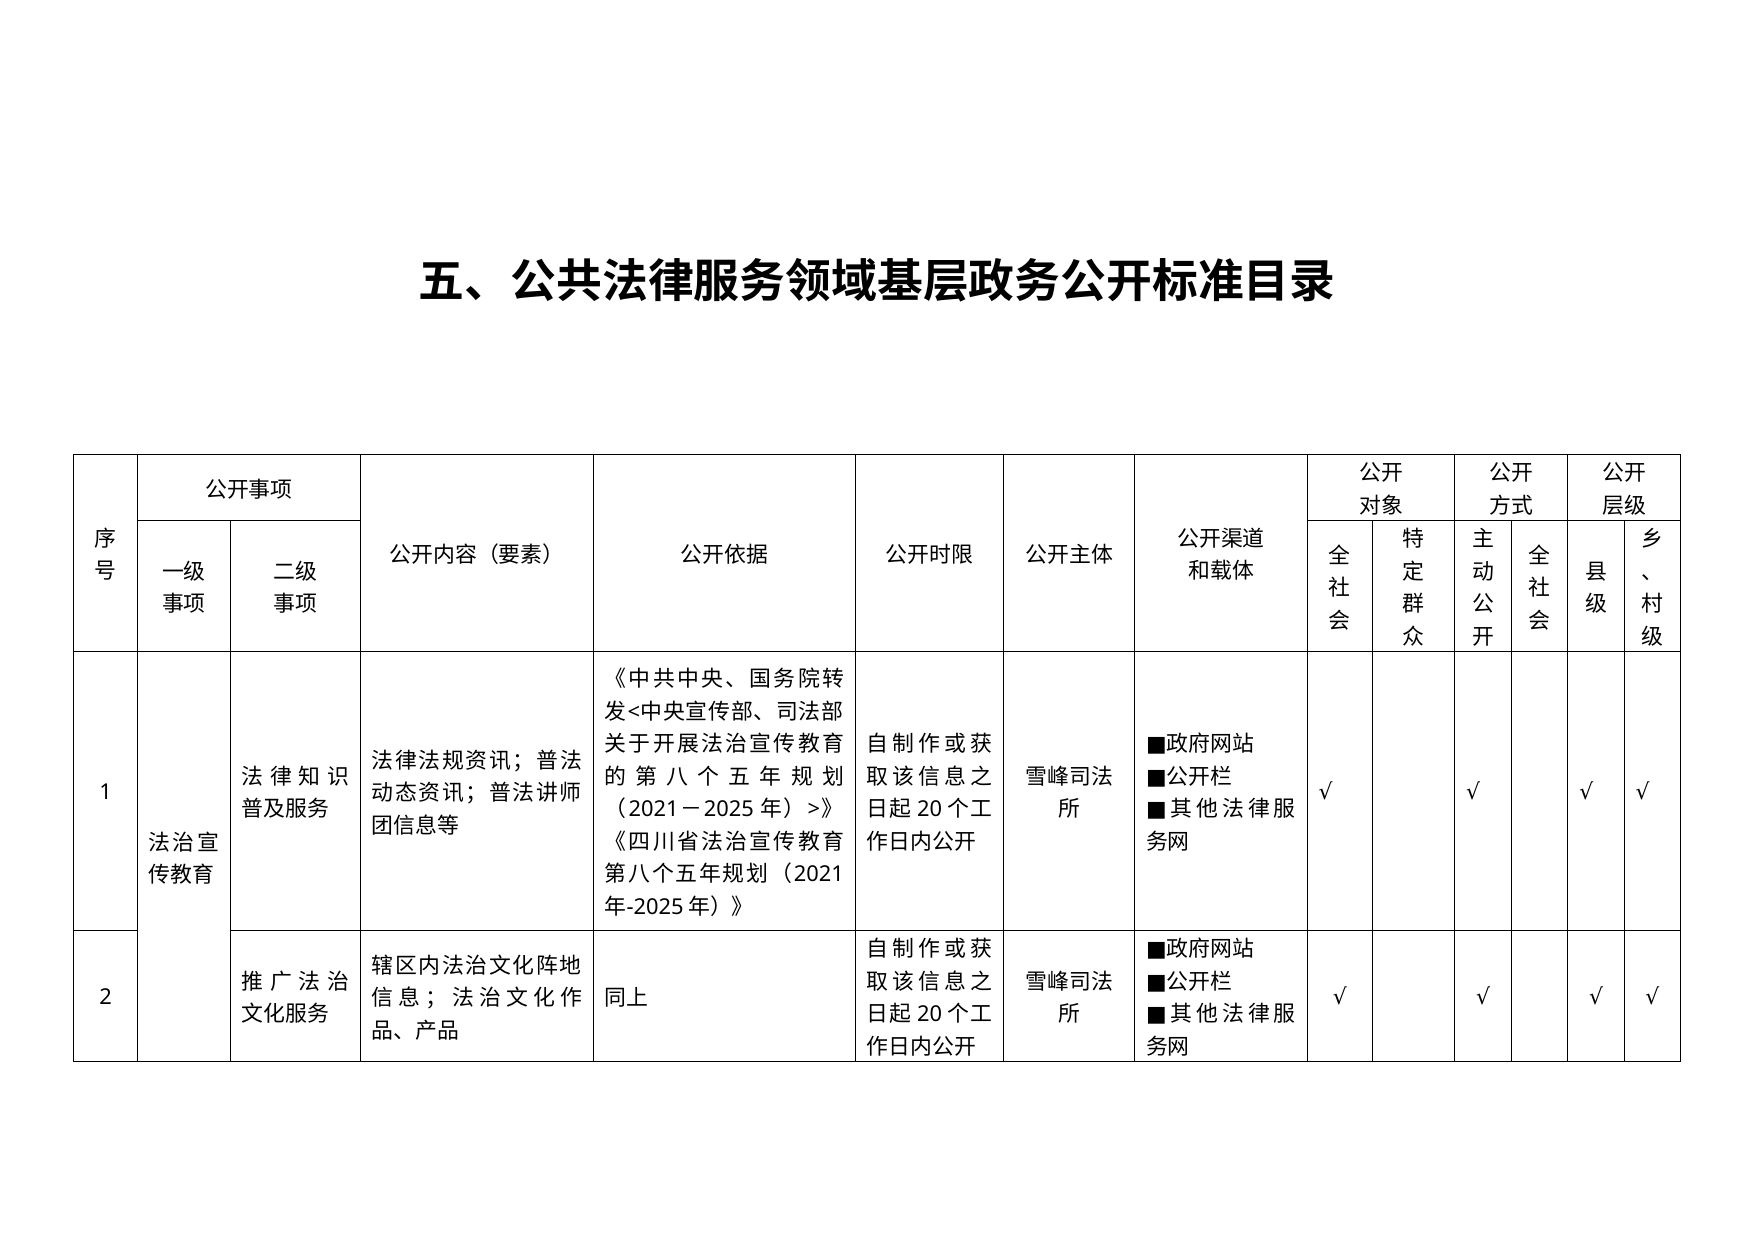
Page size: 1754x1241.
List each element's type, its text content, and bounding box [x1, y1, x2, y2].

table_header 公开时限 [856, 455, 1003, 651]
table_cell 全社会 [1308, 521, 1372, 651]
table_cell 二级 事项 [231, 521, 360, 651]
table_cell √ [1455, 652, 1511, 930]
table_cell 辖区内法治文化阵地信息；法治文化作品、产品 [361, 931, 593, 1061]
table_cell √ [1308, 652, 1372, 930]
table_cell [1512, 652, 1567, 930]
table_cell √ [1625, 652, 1680, 930]
table_cell 雪峰司法所 [1004, 652, 1134, 930]
table_cell 特 定 群 众 [1373, 521, 1454, 651]
table_cell [1512, 931, 1567, 1061]
table_cell 乡、村级 [1625, 521, 1680, 651]
table_header 公开 方式 [1455, 455, 1567, 520]
table_cell 自制作或获取该信息之日起20个工作日内公开 [856, 931, 1003, 1061]
table_header 公开事项 [138, 455, 360, 520]
table_cell √ [1455, 931, 1511, 1061]
table_cell 1 [74, 652, 137, 930]
table_cell 推广法治文化服务 [231, 931, 360, 1061]
table_cell 雪峰司法所 [1004, 931, 1134, 1061]
table_cell 法律知识普及服务 [231, 652, 360, 930]
subtitle 五、公共法律服务领域基层政务公开标准目录 [153, 228, 1600, 326]
table_header 公开 对象 [1308, 455, 1454, 520]
table_cell 自制作或获取该信息之日起20个工作日内公开 [856, 652, 1003, 930]
table_cell ■政府网站 ■公开栏 ■其他法律服务网 [1135, 931, 1307, 1061]
table_cell 法治宣传教育 [138, 652, 230, 1061]
table_header 公开内容（要素） [361, 455, 593, 651]
table_cell √ [1308, 931, 1372, 1061]
table_cell 全社会 [1512, 521, 1567, 651]
table_cell 同上 [594, 931, 855, 1061]
table_cell ■政府网站 ■公开栏 ■其他法律服务网 [1135, 652, 1307, 930]
table_header 公开主体 [1004, 455, 1134, 651]
table_header 公开依据 [594, 455, 855, 651]
table_cell 县级 [1568, 521, 1624, 651]
table_header 序号 [74, 455, 137, 651]
table_cell 《中共中央、国务院转发<中央宣传部、司法部关于开展法治宣传教育的第八个五年规划（2021－2025年）>》《四川省法治宣传教育第八个五年规划（2021年-2025年）》 [594, 652, 855, 930]
table_cell 法律法规资讯；普法动态资讯；普法讲师团信息等 [361, 652, 593, 930]
table_header 公开 层级 [1568, 455, 1680, 520]
table_cell √ [1568, 652, 1624, 930]
table_header 公开渠道 和载体 [1135, 455, 1307, 651]
table_cell √ [1625, 931, 1680, 1061]
table_cell 主 动 公 开 [1455, 521, 1511, 651]
table_cell 一级 事项 [138, 521, 230, 651]
table_cell [1373, 652, 1454, 930]
table_cell √ [1568, 931, 1624, 1061]
table_cell [1373, 931, 1454, 1061]
table_cell 2 [74, 931, 137, 1061]
